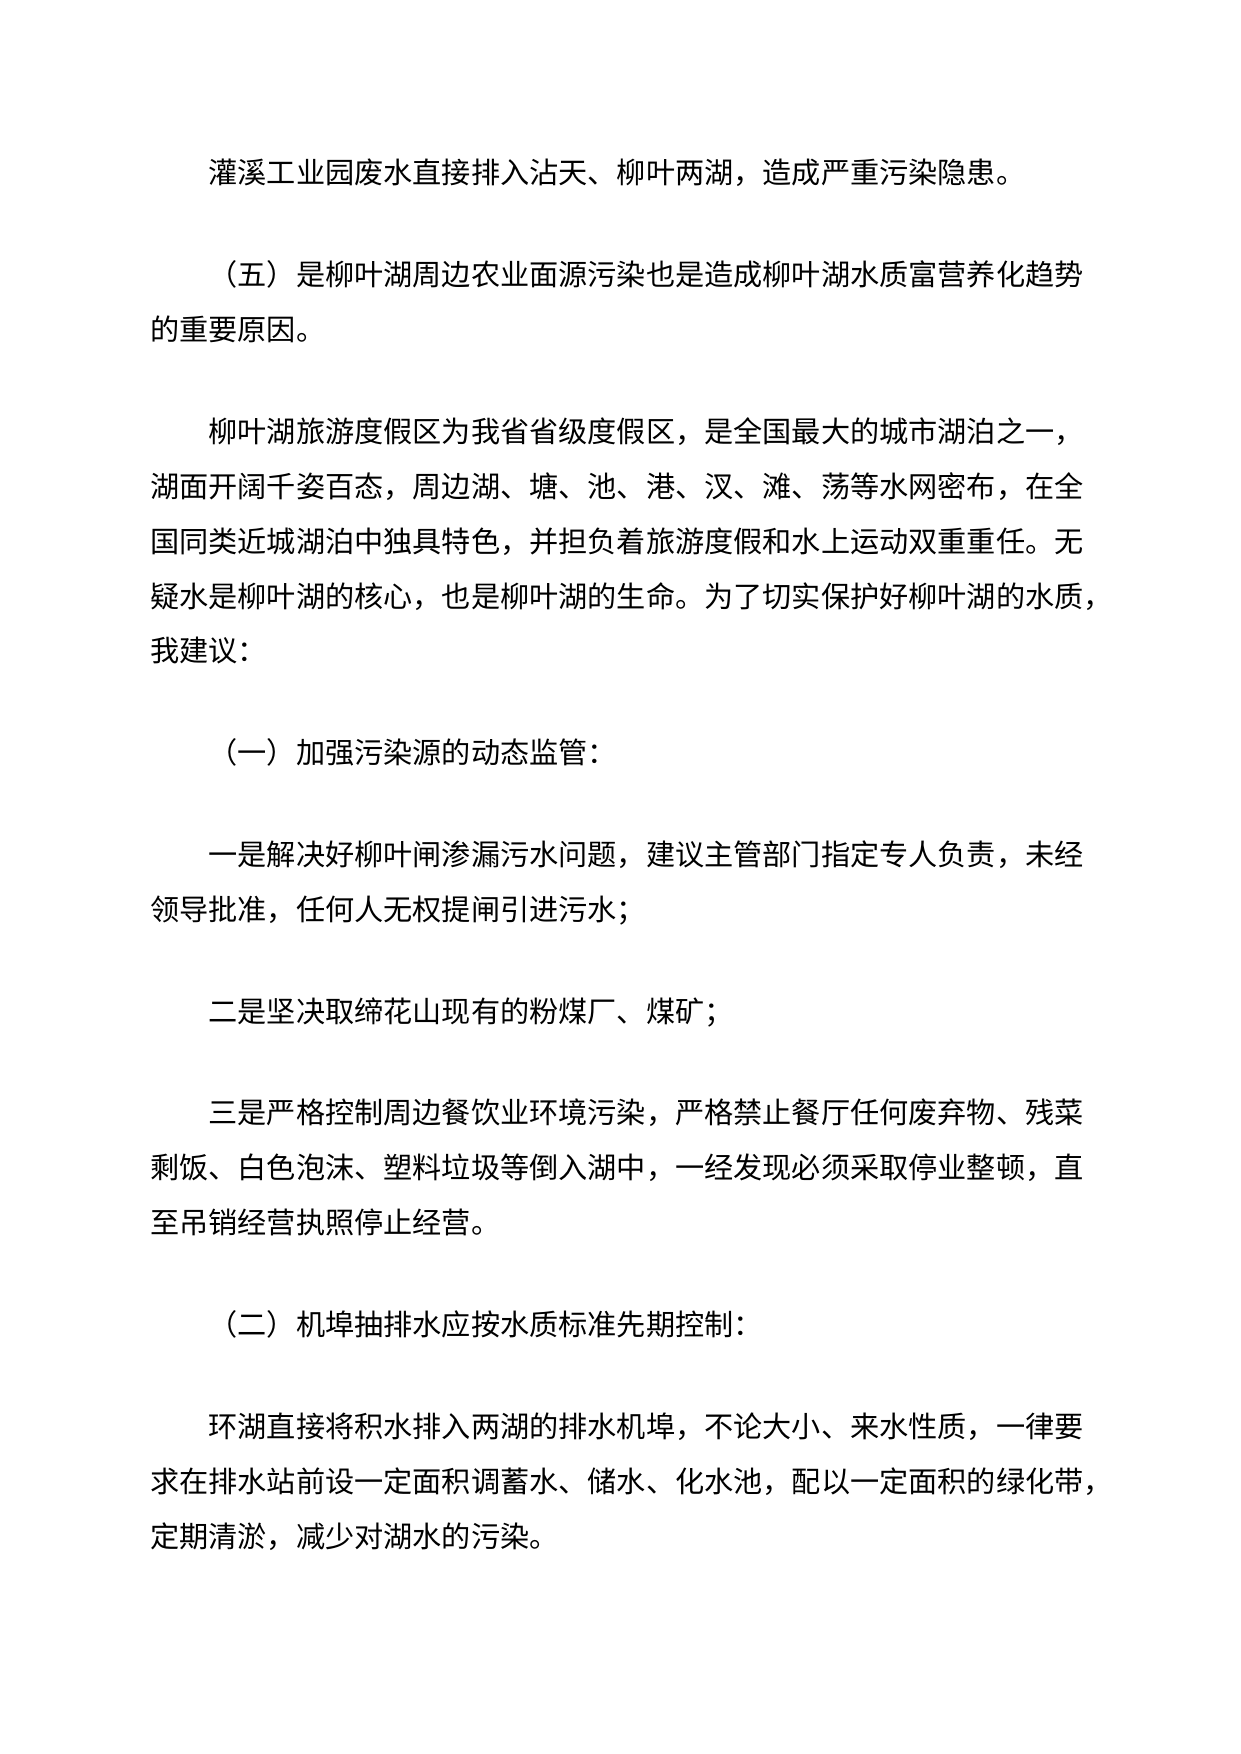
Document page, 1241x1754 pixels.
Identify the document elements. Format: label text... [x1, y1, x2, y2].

text （五）是柳叶湖周边农业面源污染也是造成柳叶湖水质富营养化趋势的重要原因。 [150, 252, 1090, 349]
text 一是解决好柳叶闸渗漏污水问题，建议主管部门指定专人负责，未经领导批准，任何人无权提闸引进污水； [150, 832, 1090, 929]
text （二）机埠抽排水应按水质标准先期控制： [150, 1302, 1090, 1344]
text 二是坚决取缔花山现有的粉煤厂、煤矿； [150, 988, 1090, 1031]
text 三是严格控制周边餐饮业环境污染，严格禁止餐厅任何废弃物、残菜剩饭、白色泡沫、塑料垃圾等倒入湖中，一经发现必须采取停业整顿，直至吊销经营执照停止经营。 [150, 1090, 1090, 1242]
text 环湖直接将积水排入两湖的排水机埠，不论大小、来水性质，一律要求在排水站前设一定面积调蓄水、储水、化水池，配以一定面积的绿化带，定期清淤，减少对湖水的污染。 [150, 1403, 1090, 1555]
text （一）加强污染源的动态监管： [150, 730, 1090, 772]
text 柳叶湖旅游度假区为我省省级度假区，是全国最大的城市湖泊之一，湖面开阔千姿百态，周边湖、塘、池、港、汊、滩、荡等水网密布，在全国同类近城湖泊中独具特色，并担负着旅游度假和水上运动双重重任。无疑水是柳叶湖的核心，也是柳叶湖的生命。为了切实保护好柳叶湖的水质，我建议： [150, 408, 1090, 670]
text 灌溪工业园废水直接排入沾天、柳叶两湖，造成严重污染隐患。 [150, 150, 1090, 192]
